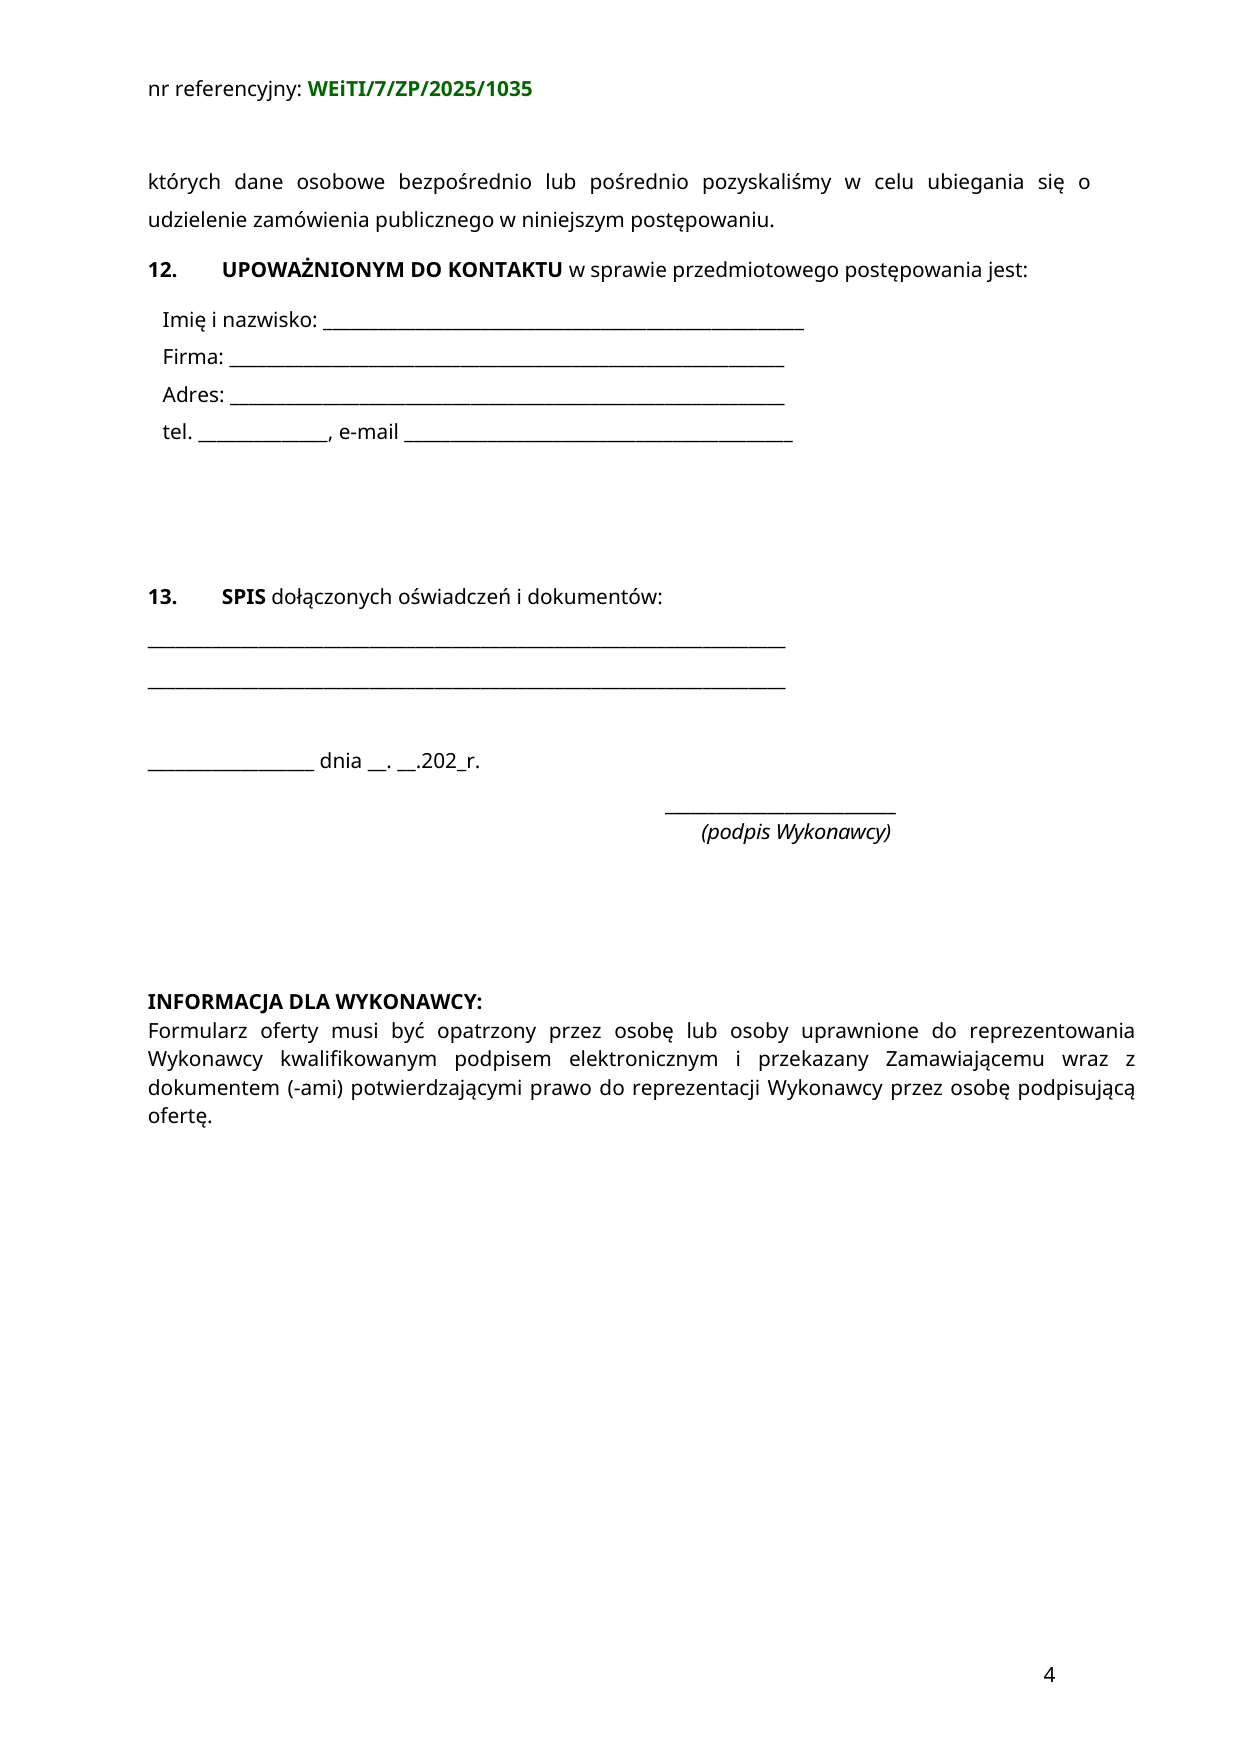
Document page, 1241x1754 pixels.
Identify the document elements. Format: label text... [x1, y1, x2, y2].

text Firma: ____________________________________________________________ [162, 334, 1092, 372]
text ___________________________ [218, 789, 1092, 817]
text Imię i nazwisko: ____________________________________________________ [162, 297, 1092, 334]
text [148, 159, 1092, 234]
text __________________ dnia __. __.202_r. [148, 746, 1092, 774]
text (podpis Wykonawcy) [591, 817, 930, 846]
text 12. UPOWAŻNIONYM DO KONTAKTU w sprawie przedmiotowego postępowania jest: [148, 247, 1092, 284]
text INFORMACJA DLA WYKONAWCY: [148, 987, 1092, 1016]
text Formularz oferty musi być opatrzony przez osobę lub osoby uprawnione do reprezentowania Wykonawcy kwalifikowanym podpisem elektronicznym i przekazany Zamawiającemu wraz z dokumentem (-ami) potwierdzającymi prawo do reprezentacji Wykonawcy przez osobę podpisującą ofertę. [148, 1016, 1137, 1130]
list _____________________________________________________________________ [148, 623, 1092, 652]
list _____________________________________________________________________ [148, 664, 1092, 693]
text Adres: ____________________________________________________________ [162, 372, 1092, 409]
text tel. ______________, e-mail __________________________________________ [162, 409, 1092, 447]
text 13. SPIS dołączonych oświadczeń i dokumentów: [148, 582, 1092, 611]
